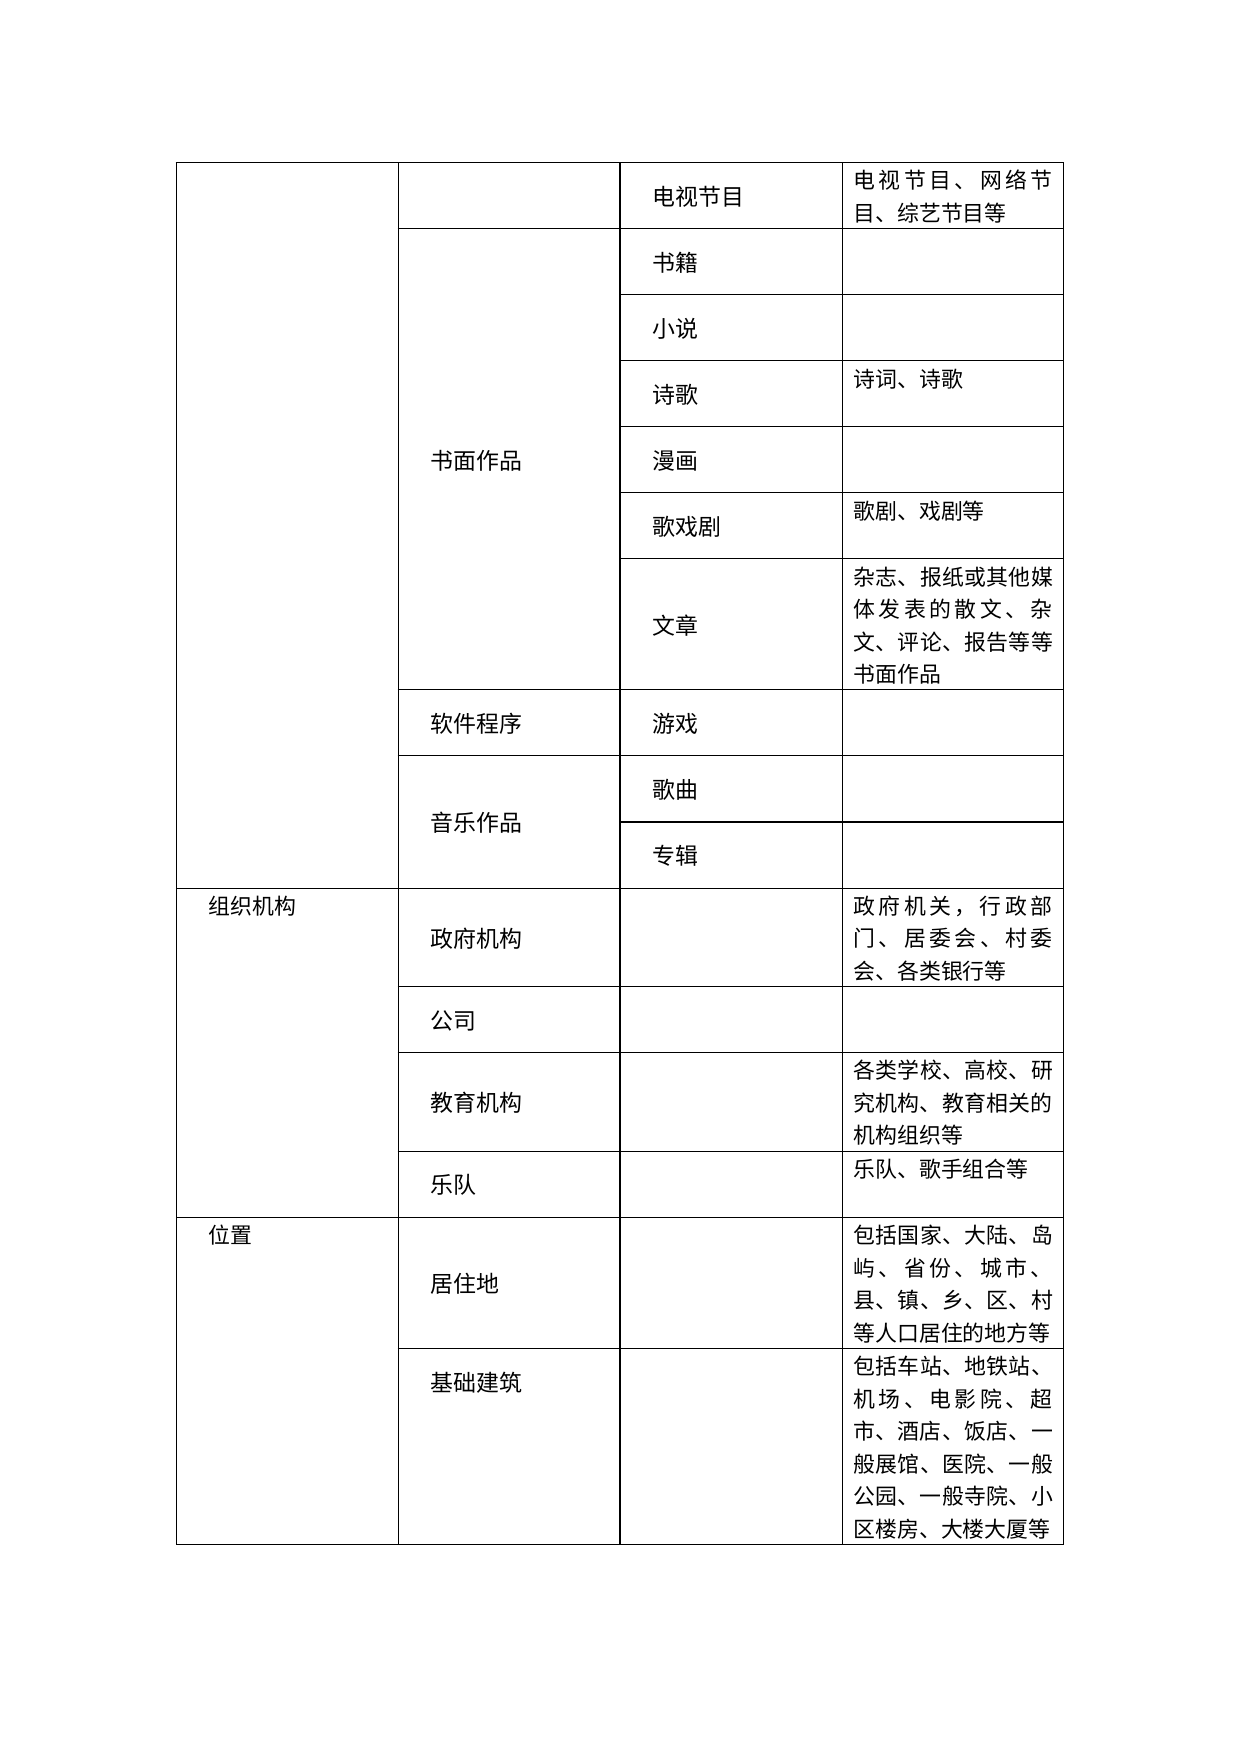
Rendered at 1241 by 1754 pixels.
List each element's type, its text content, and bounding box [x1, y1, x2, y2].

table_cell 政府机构 [399, 889, 619, 986]
table_cell 专辑 [621, 823, 842, 887]
table_cell 包括国家、大陆、岛屿、省份、城市、县、镇、乡、区、村等人口居住的地方等 [843, 1218, 1063, 1348]
table_cell 歌剧、戏剧等 [843, 493, 1063, 558]
table_cell 电视节目、网络节目、综艺节目等 [843, 163, 1063, 228]
table_cell 组织机构 [177, 889, 398, 1217]
table_cell 歌戏剧 [621, 493, 842, 558]
table_cell [621, 889, 842, 986]
table_cell [843, 295, 1063, 360]
table_cell 位置 [177, 1218, 398, 1544]
table_cell [843, 756, 1063, 821]
table_cell 包括车站、地铁站、机场、电影院、超市、酒店、饭店、一般展馆、医院、一般公园、一般寺院、小区楼房、大楼大厦等 [843, 1349, 1063, 1544]
table_cell 电视节目 [621, 163, 842, 228]
table_cell [621, 1349, 842, 1544]
table_cell [621, 1152, 842, 1217]
table_cell 音乐作品 [399, 756, 619, 887]
table_cell [621, 1053, 842, 1151]
table_cell 诗词、诗歌 [843, 361, 1063, 426]
table_cell 文章 [621, 559, 842, 689]
table_cell 歌曲 [621, 756, 842, 821]
table_cell 书籍 [621, 229, 842, 294]
table_cell 政府机关，行政部门、居委会、村委会、各类银行等 [843, 889, 1063, 986]
table_cell 基础建筑 [399, 1349, 619, 1544]
table_cell [843, 427, 1063, 492]
table_cell 公司 [399, 987, 619, 1052]
table_cell 软件程序 [399, 690, 619, 755]
table_cell [621, 987, 842, 1052]
table_cell 乐队 [399, 1152, 619, 1217]
table_cell 书面作品 [399, 229, 619, 689]
table_cell [843, 229, 1063, 294]
table_cell 小说 [621, 295, 842, 360]
table_cell 各类学校、高校、研究机构、教育相关的机构组织等 [843, 1053, 1063, 1151]
table_cell [621, 1218, 842, 1348]
table_cell 乐队、歌手组合等 [843, 1152, 1063, 1217]
table_cell [843, 690, 1063, 755]
table_cell 诗歌 [621, 361, 842, 426]
table_cell 居住地 [399, 1218, 619, 1348]
table_cell [843, 987, 1063, 1052]
table_cell [843, 823, 1063, 887]
table_cell 杂志、报纸或其他媒体发表的散文、杂文、评论、报告等等书面作品 [843, 559, 1063, 689]
table_cell 漫画 [621, 427, 842, 492]
table_cell 游戏 [621, 690, 842, 755]
table_cell 教育机构 [399, 1053, 619, 1151]
